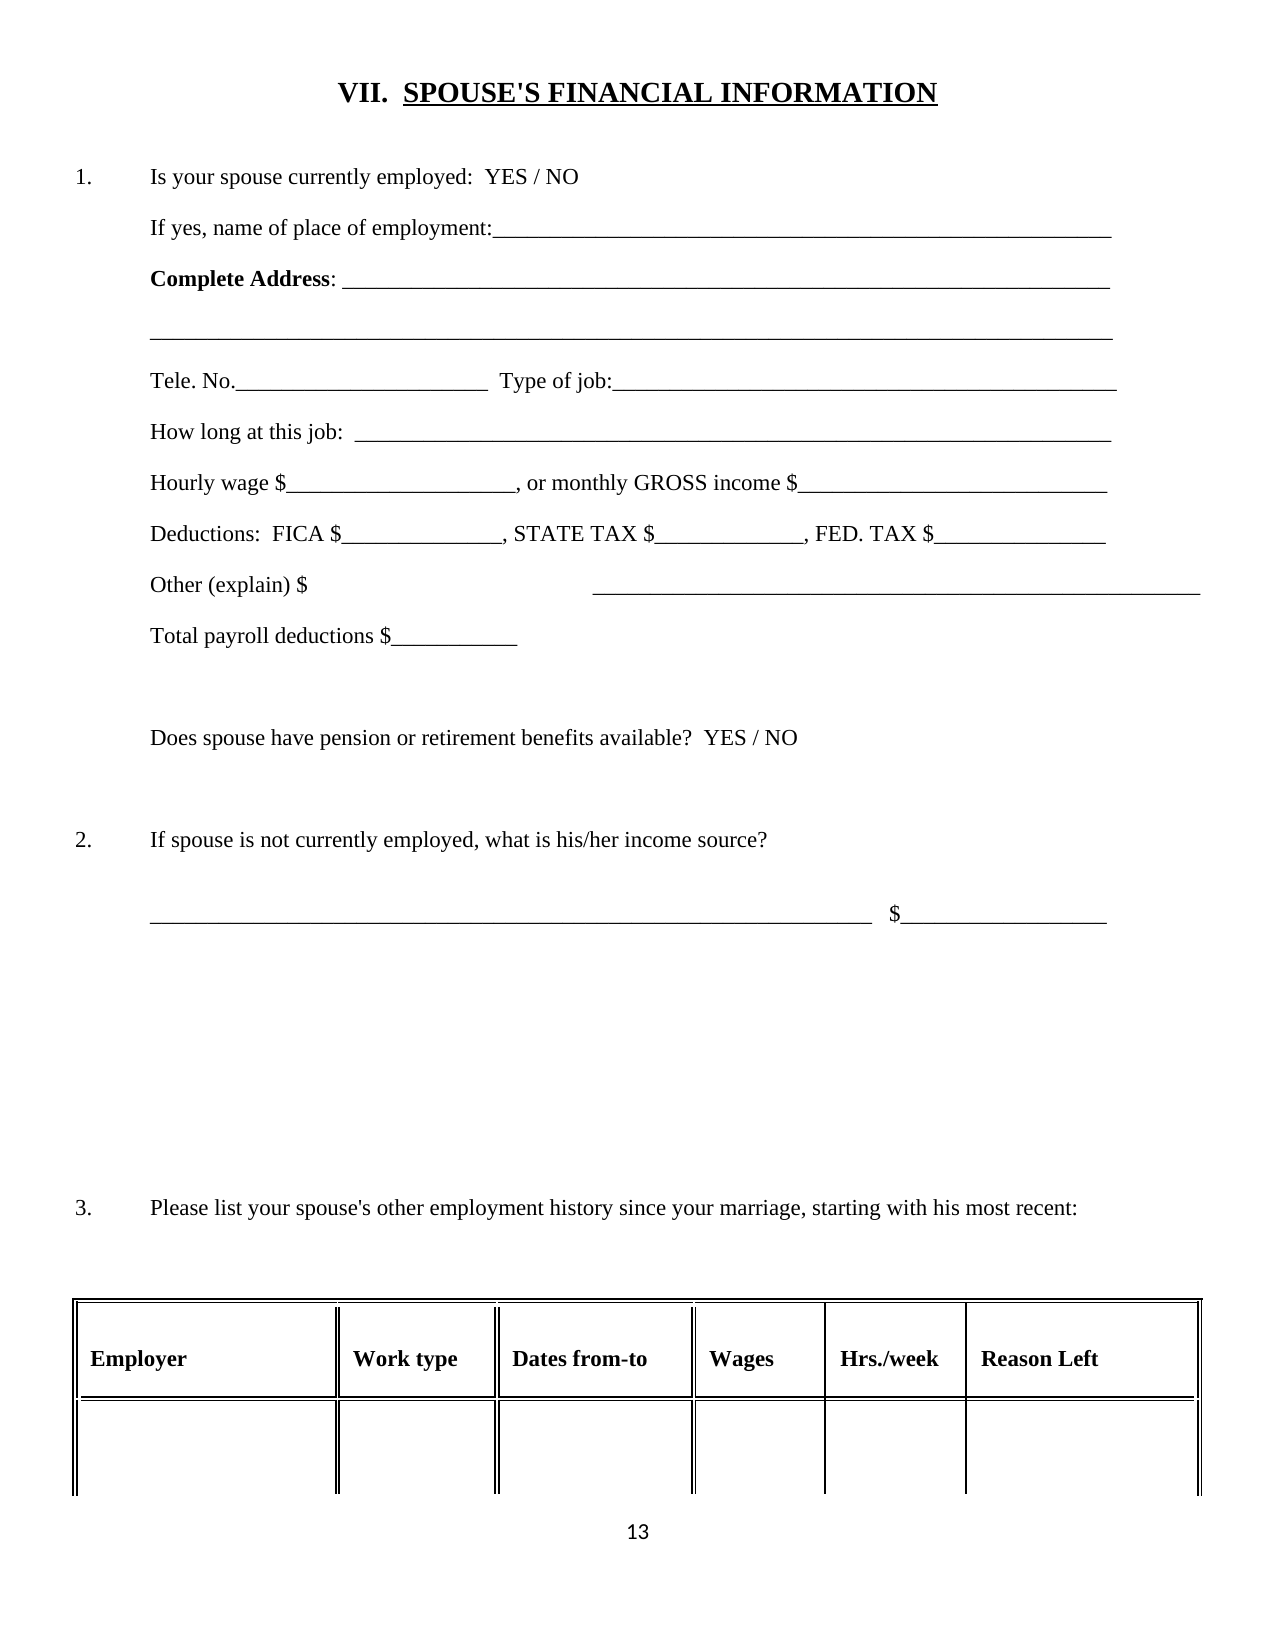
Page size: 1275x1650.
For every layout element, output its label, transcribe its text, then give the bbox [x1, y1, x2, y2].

table_header Employer [78, 1303, 337, 1396]
text How long at this job: __________________________________________________________________ [75, 418, 1200, 444]
text VII. SPOUSE'S FINANCIAL INFORMATION [75, 75, 1200, 108]
text 2. If spouse is not currently employed, what is his/her income source? [75, 826, 1200, 853]
table_header Work type [338, 1300, 497, 1396]
table_cell [75, 1396, 337, 1494]
text Deductions: FICA $______________, STATE TAX $_____________, FED. TAX $_______________ [75, 520, 1200, 547]
text Tele. No.______________________ Type of job:____________________________________________ [75, 367, 1200, 393]
table_header Hrs./week [826, 1303, 965, 1396]
text 3. Please list your spouse's other employment history since your marriage, starting with his most recent: [75, 1194, 1200, 1221]
text Hourly wage $____________________, or monthly GROSS income $___________________________ [75, 469, 1200, 496]
text Total payroll deductions $___________ [75, 622, 1200, 649]
table_header Dates from-to [497, 1300, 694, 1396]
text 1. Is your spouse currently employed: YES / NO [75, 163, 1200, 189]
text If yes, name of place of employment:______________________________________________________ [75, 214, 1200, 240]
table_header Wages [694, 1303, 824, 1396]
table_cell [340, 1401, 494, 1494]
text ____________________________________________________________________________________ [75, 316, 1200, 342]
table_header Reason Left [967, 1303, 1197, 1396]
text _______________________________________________________________ $__________________ [75, 900, 1200, 926]
table_cell [967, 1396, 1200, 1494]
text Complete Address: ___________________________________________________________________ [75, 265, 1200, 291]
table_cell [500, 1401, 691, 1494]
table_cell [826, 1401, 965, 1494]
table_cell [696, 1401, 824, 1494]
text Other (explain) $ _____________________________________________________ [75, 571, 1200, 598]
text Does spouse have pension or retirement benefits available? YES / NO [75, 724, 1200, 751]
